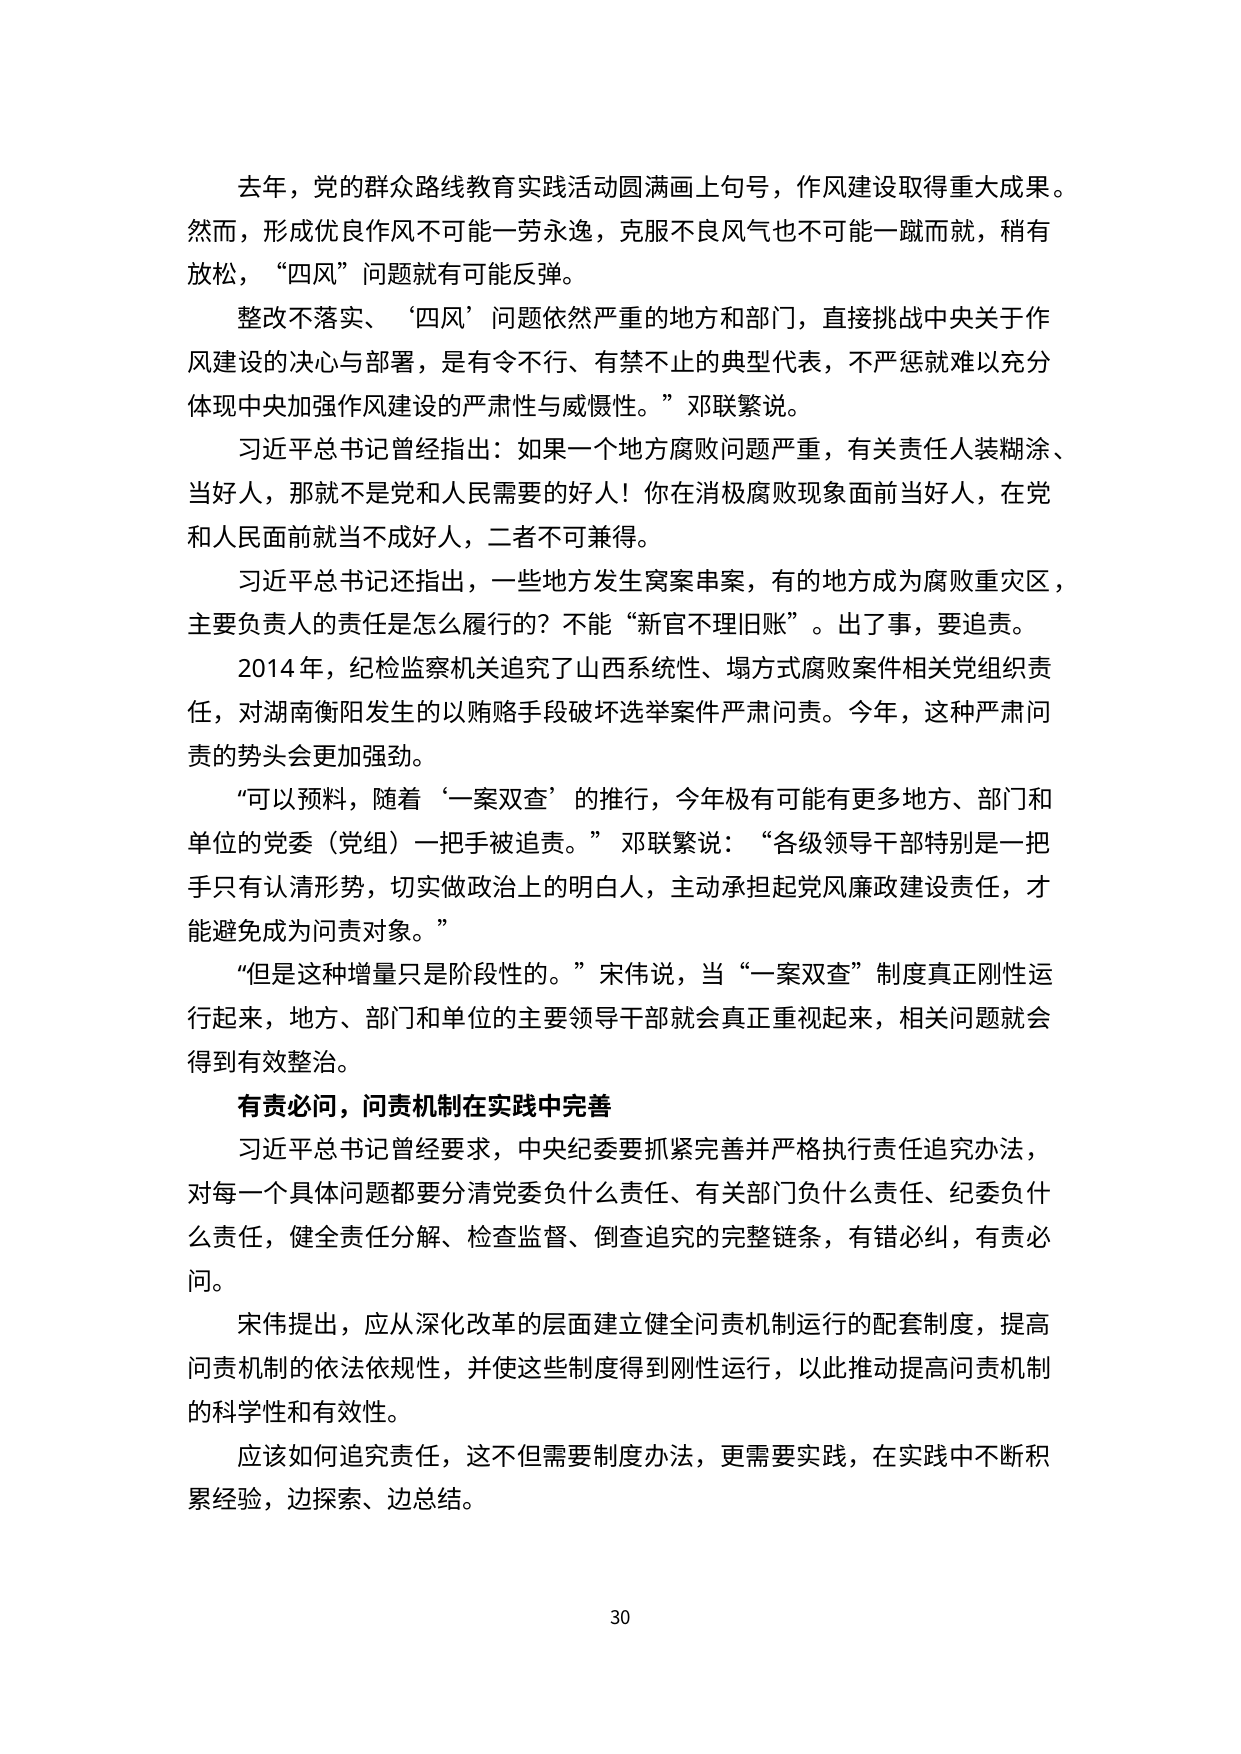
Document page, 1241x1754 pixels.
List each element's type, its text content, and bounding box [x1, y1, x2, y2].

text 习近平总书记还指出，一些地方发生窝案串案，有的地方成为腐败重灾区，主要负责人的责任是怎么履行的？不能“新官不理旧账”。出了事，要追责。 [187, 555, 1053, 642]
text 整改不落实、‘四风’问题依然严重的地方和部门，直接挑战中央关于作风建设的决心与部署，是有令不行、有禁不止的典型代表，不严惩就难以充分体现中央加强作风建设的严肃性与威慑性。”邓联繁说。 [187, 292, 1053, 424]
text 应该如何追究责任，这不但需要制度办法，更需要实践，在实践中不断积累经验，边探索、边总结。 [187, 1430, 1053, 1517]
text 2014年，纪检监察机关追究了山西系统性、塌方式腐败案件相关党组织责任，对湖南衡阳发生的以贿赂手段破坏选举案件严肃问责。今年，这种严肃问责的势头会更加强劲。 [187, 642, 1053, 774]
text “但是这种增量只是阶段性的。”宋伟说，当“一案双查”制度真正刚性运行起来，地方、部门和单位的主要领导干部就会真正重视起来，相关问题就会得到有效整治。 [187, 949, 1053, 1080]
text “可以预料，随着‘一案双查’的推行，今年极有可能有更多地方、部门和单位的党委（党组）一把手被追责。” 邓联繁说：“各级领导干部特别是一把手只有认清形势，切实做政治上的明白人，主动承担起党风廉政建设责任，才能避免成为问责对象。” [187, 774, 1053, 949]
text 习近平总书记曾经指出：如果一个地方腐败问题严重，有关责任人装糊涂、当好人，那就不是党和人民需要的好人！你在消极腐败现象面前当好人，在党和人民面前就当不成好人，二者不可兼得。 [187, 424, 1053, 555]
text 去年，党的群众路线教育实践活动圆满画上句号，作风建设取得重大成果。然而，形成优良作风不可能一劳永逸，克服不良风气也不可能一蹴而就，稍有放松，“四风”问题就有可能反弹。 [187, 161, 1053, 292]
text 宋伟提出，应从深化改革的层面建立健全问责机制运行的配套制度，提高问责机制的依法依规性，并使这些制度得到刚性运行，以此推动提高问责机制的科学性和有效性。 [187, 1299, 1053, 1430]
text 有责必问，问责机制在实践中完善 [187, 1080, 1053, 1124]
text 习近平总书记曾经要求，中央纪委要抓紧完善并严格执行责任追究办法，对每一个具体问题都要分清党委负什么责任、有关部门负什么责任、纪委负什么责任，健全责任分解、检查监督、倒查追究的完整链条，有错必纠，有责必问。 [187, 1124, 1053, 1299]
